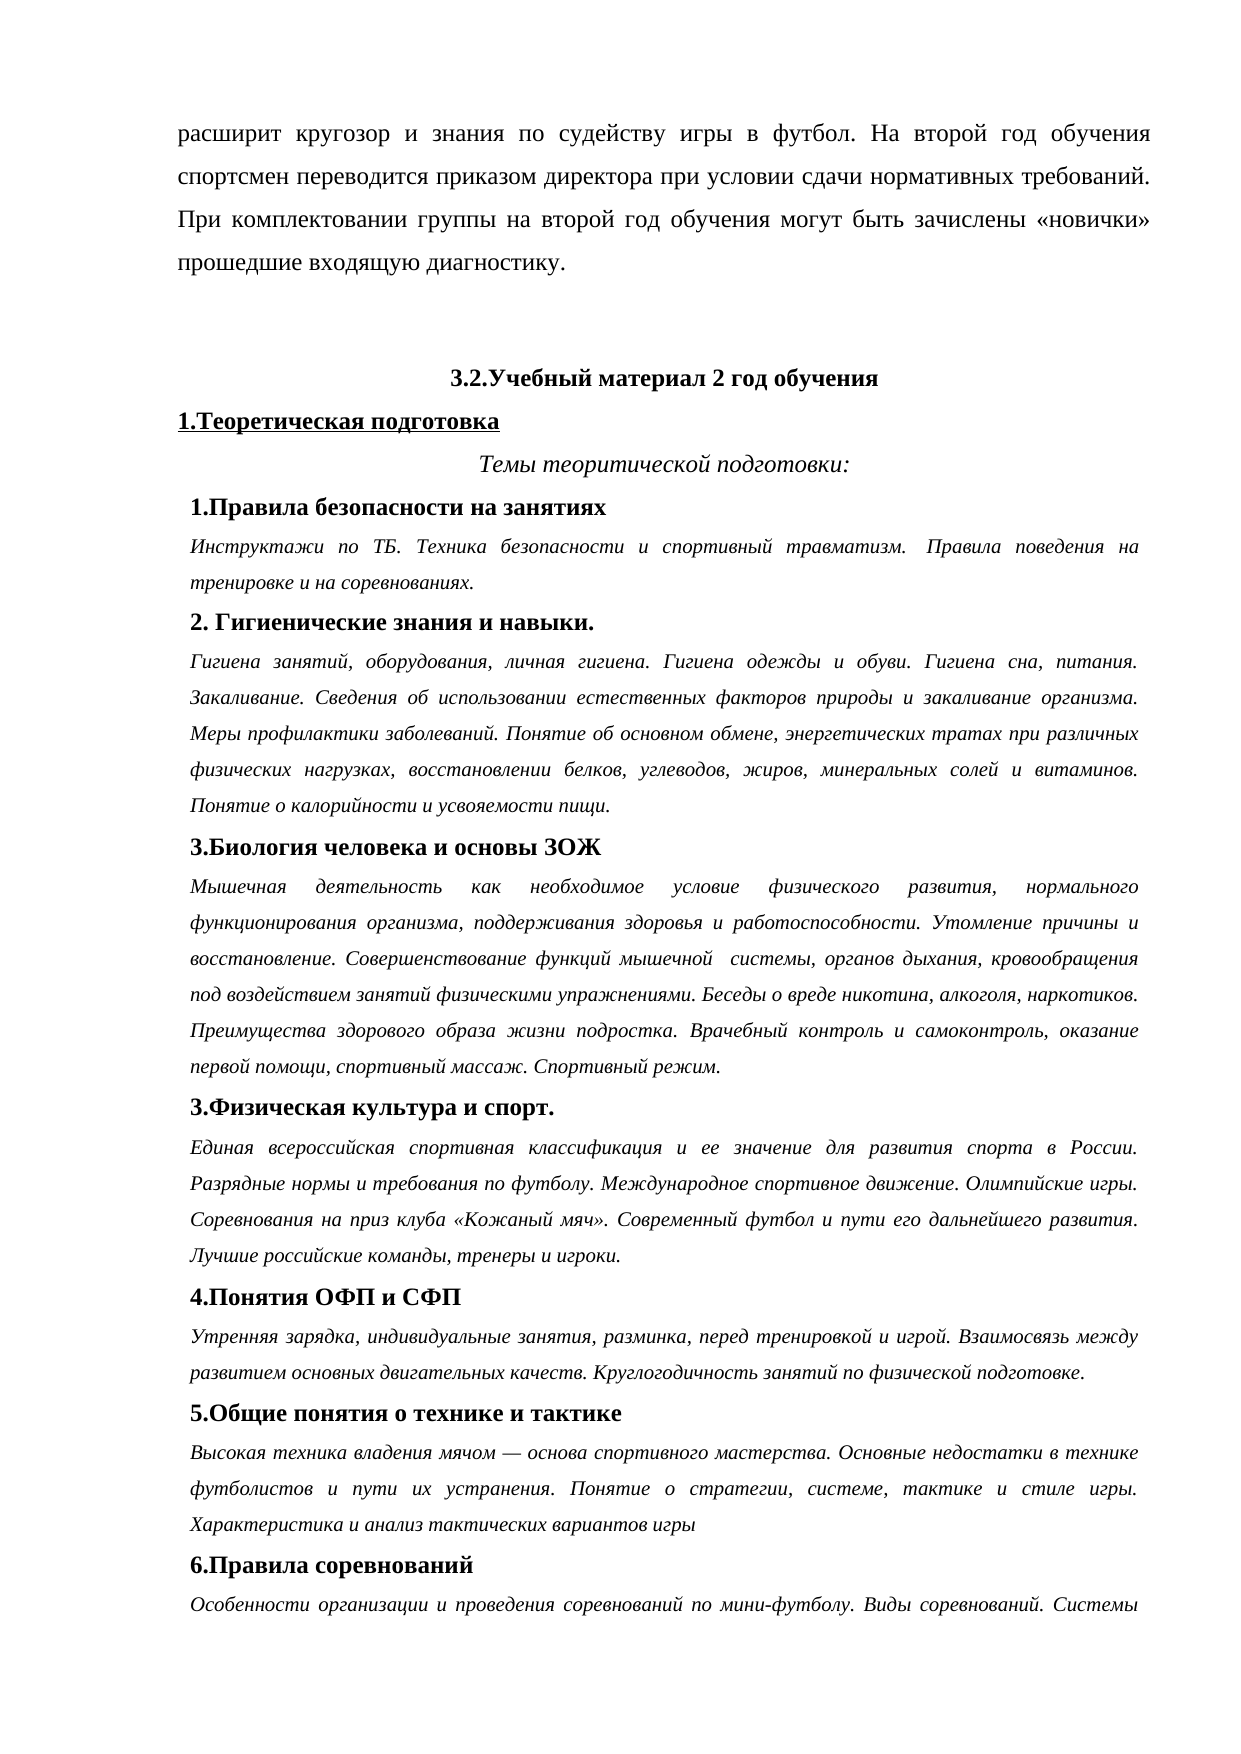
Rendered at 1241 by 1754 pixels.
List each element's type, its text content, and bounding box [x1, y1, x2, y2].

table_cell 3.Физическая культура и спорт. [179, 1092, 1150, 1135]
text 1.Теоретическая подготовка [177, 406, 1152, 435]
table_cell 5.Общие понятия о технике и тактике [179, 1398, 1150, 1440]
table_cell 4.Понятия ОФП и СФП [179, 1282, 1150, 1323]
table_cell Утренняя зарядка, индивидуальные занятия, разминка, перед тренировкой и игрой. Взаимосвязь между развитием основных двигательных качеств. Круглогодичность занятий по физической подготовке. [179, 1324, 1150, 1398]
text Темы теоритической подготовки: [177, 449, 1152, 478]
table_cell 3.Биология человека и основы ЗОЖ [179, 832, 1150, 874]
table_cell Высокая техника владения мячом — основа спортивного мастерства. Основные недостатки в технике футболистов и пути их устранения. Понятие о стратегии, системе, тактике и стиле игры. Характеристика и анализ тактических вариантов игры [179, 1440, 1150, 1550]
table_cell Инструктажи по ТБ. Техника безопасности и спортивный травматизм. Правила поведения на тренировке и на соревнованиях. [179, 534, 1150, 607]
table_cell Единая всероссийская спортивная классификация и ее значение для развития спорта в России. Разрядные нормы и требования по футболу. Международное спортивное движение. Олимпийские игры. Соревнования на приз клуба «Кожаный мяч». Современный футбол и пути его дальнейшего развития. Лучшие российские команды, тренеры и игроки. [179, 1135, 1150, 1282]
table_cell 6.Правила соревнований [179, 1550, 1150, 1592]
text 3.2.Учебный материал 2 год обучения [177, 363, 1152, 392]
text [177, 118, 1152, 276]
table_cell 2. Гигиенические знания и навыки. [179, 608, 1150, 649]
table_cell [179, 1592, 1150, 1616]
table_cell Мышечная деятельность как необходимое условие физического развития, нормального функционирования организма, поддерживания здоровья и работоспособности. Утомление причины и восстановление. Совершенствование функций мышечной системы, органов дыхания, кровообращения под воздействием занятий физическими упражнениями. Беседы о вреде никотина, алкоголя, наркотиков. Преимущества здорового образа жизни подростка. Врачебный контроль и самоконтроль, оказание первой помощи, спортивный массаж. Спортивный режим. [179, 874, 1150, 1092]
table_cell Гигиена занятий, оборудования, личная гигиена. Гигиена одежды и обуви. Гигиена сна, питания. Закаливание. Сведения об использовании естественных факторов природы и закаливание организма. Меры профилактики заболеваний. Понятие об основном обмене, энергетических тратах при различных физических нагрузках, восстановлении белков, углеводов, жиров, минеральных солей и витаминов. Понятие о калорийности и усвояемости пищи. [179, 649, 1150, 832]
table_header 1.Правила безопасности на занятиях [179, 492, 1150, 534]
